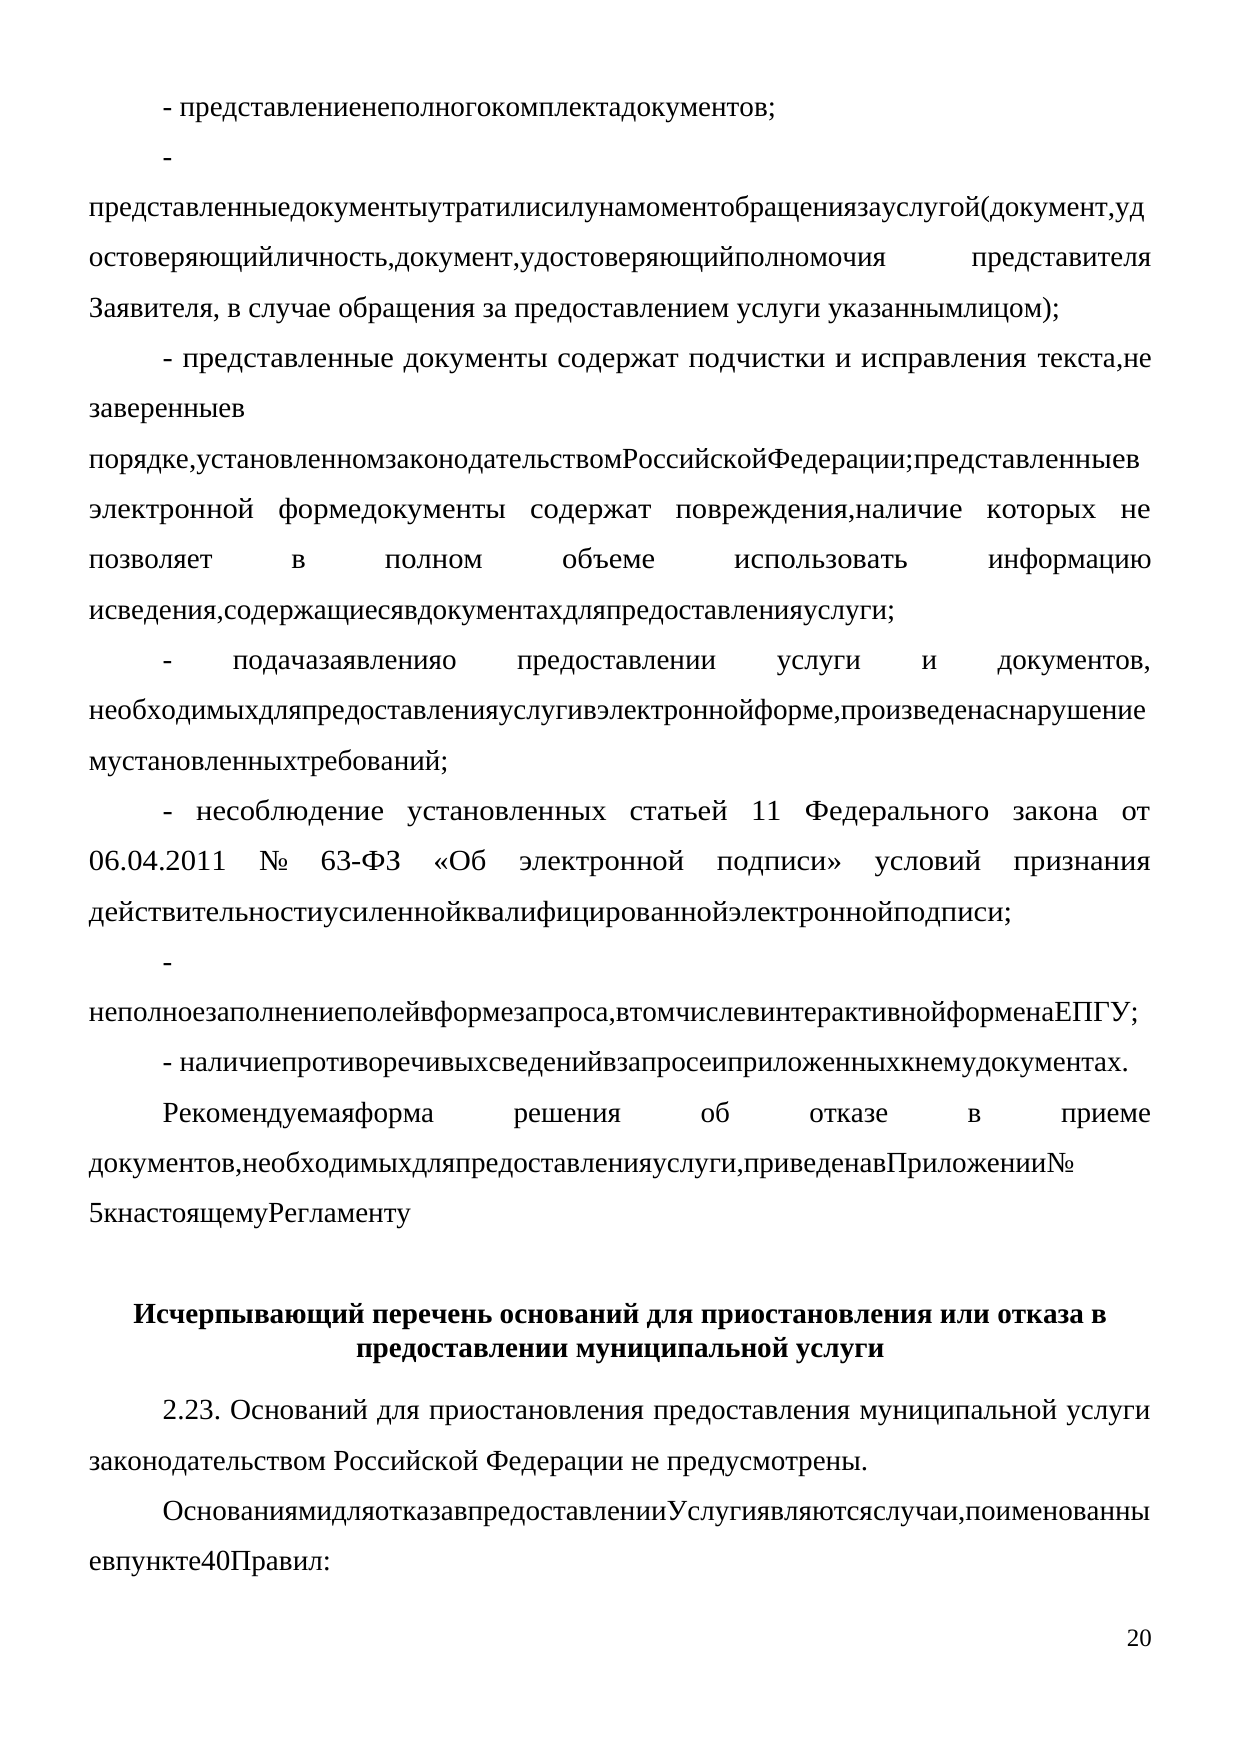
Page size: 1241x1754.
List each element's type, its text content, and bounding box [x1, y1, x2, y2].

text Рекомендуемаяформа решения об отказе в приеме документов,необходимыхдляпредоставленияуслуги,приведенавПриложении№ 5кнастоящемуРегламенту [89, 1095, 1152, 1229]
text 2.23. Оснований для приостановления предоставления муниципальной услуги законодательством Российской Федерации не предусмотрены. [89, 1392, 1152, 1476]
text Исчерпывающий перечень оснований для приостановления или отказа в предоставлении муниципальной услуги [89, 1296, 1152, 1363]
text - неполноезаполнениеполейвформезапроса,втомчислевинтерактивнойформенаЕПГУ; [89, 944, 1152, 1028]
text - представленныедокументыутратилисилунамоментобращениязауслугой(документ,удостоверяющийличность,документ,удостоверяющийполномочия представителя Заявителя, в случае обращения за предоставлением услуги указаннымлицом); [89, 139, 1152, 323]
text - несоблюдение установленных статьей 11 Федерального закона от 06.04.2011 № 63-ФЗ «Об электронной подписи» условий признания действительностиусиленнойквалифицированнойэлектроннойподписи; [89, 793, 1152, 927]
text - представленные документы содержат подчистки и исправления текста,не заверенныев порядке,установленномзаконодательствомРоссийскойФедерации;представленныев электронной формедокументы содержат повреждения,наличие которых не позволяет в полном объеме использовать информацию исведения,содержащиесявдокументахдляпредоставленияуслуги; [89, 340, 1152, 625]
text - подачазаявленияо предоставлении услуги и документов, необходимыхдляпредоставленияуслугивэлектроннойформе,произведенаснарушениемустановленныхтребований; [89, 642, 1152, 776]
text - представлениенеполногокомплектадокументов; [89, 89, 1152, 122]
text ОснованиямидляотказавпредоставленииУслугиявляютсяслучаи,поименованныевпункте40Правил: [89, 1493, 1152, 1577]
text - наличиепротиворечивыхсведенийвзапросеиприложенныхкнемудокументах. [89, 1044, 1152, 1078]
